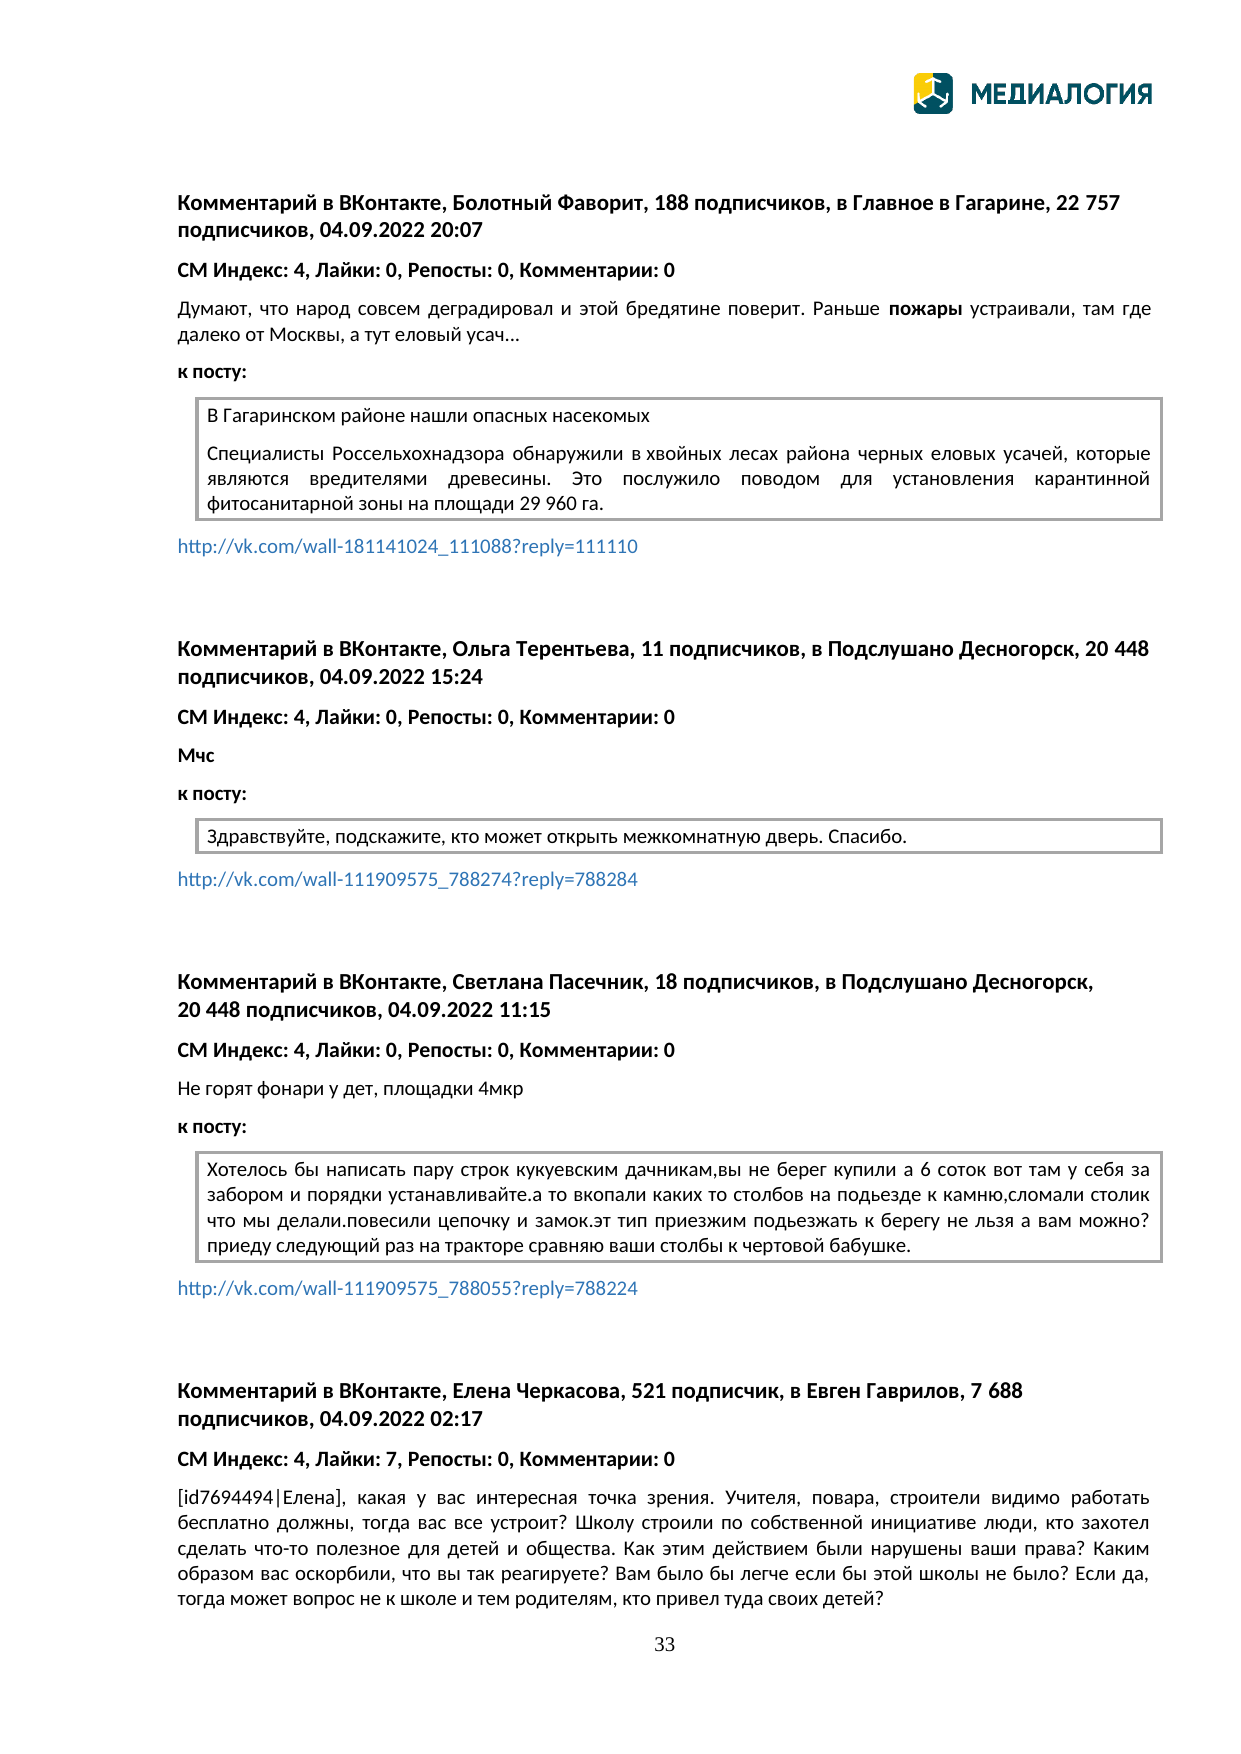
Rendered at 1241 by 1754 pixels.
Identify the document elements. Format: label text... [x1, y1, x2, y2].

text Хотелось бы написать пару строк кукуевским дачникам,вы не берег купили а 6 соток вот там у себя за забором и порядки устанавливайте.а то вкопали каких то столбов на подьезде к камню,сломали столик что мы делали.повесили цепочку и замок.эт тип приезжим подьезжать к берегу не льзя а вам можно?приеду следующий раз на тракторе сравняю ваши столбы к чертовой бабушке. [199, 1154, 1160, 1260]
text СМ Индекс: 4, Лайки: 0, Репосты: 0, Комментарии: 0 [177, 1036, 1152, 1062]
text Комментарий в ВКонтакте, Болотный Фаворит, 188 подписчиков, в Главное в Гагарине, 22 757 подписчиков, 04.09.2022 20:07 [177, 188, 1152, 244]
picture [913, 73, 1152, 114]
text Специалисты Россельхохнадзора обнаружили в хвойных лесах района черных еловых усачей, которые являются вредителями древесины. Это послужило поводом для установления карантинной фитосанитарной зоны на площади 29 960 га. [199, 434, 1160, 518]
text Здравствуйте, подскажите, кто может открыть межкомнатную дверь. Спасибо. [199, 821, 1160, 851]
text http://vk.com/wall-111909575_788055?reply=788224 [177, 1275, 1152, 1301]
text http://vk.com/wall-111909575_788274?reply=788284 [177, 866, 1152, 892]
text В Гагаринском районе нашли опасных насекомых [199, 400, 1160, 427]
text [id7694494|Елена], какая у вас интересная точка зрения. Учителя, повара, строители видимо работать бесплатно должны, тогда вас все устроит? Школу строили по собственной инициативе люди, кто захотел сделать что-то полезное для детей и общества. Как этим действием были нарушены ваши права? Каким образом вас оскорбили, что вы так реагируете? Вам было бы легче если бы этой школы не было? Если да, тогда может вопрос не к школе и тем родителям, кто привел туда своих детей? [177, 1484, 1152, 1611]
text Комментарий в ВКонтакте, Елена Черкасова, 521 подписчик, в Евген Гаврилов, 7 688 подписчиков, 04.09.2022 02:17 [177, 1376, 1152, 1432]
text СМ Индекс: 4, Лайки: 0, Репосты: 0, Комментарии: 0 [177, 256, 1152, 283]
text Комментарий в ВКонтакте, Ольга Терентьева, 11 подписчиков, в Подслушано Десногорск, 20 448 подписчиков, 04.09.2022 15:24 [177, 634, 1152, 691]
text Комментарий в ВКонтакте, Светлана Пасечник, 18 подписчиков, в Подслушано Десногорск, 20 448 подписчиков, 04.09.2022 11:15 [177, 967, 1152, 1023]
text Не горят фонари у дет, площадки 4мкр [177, 1075, 1152, 1100]
text к посту: [177, 1113, 1152, 1138]
text СМ Индекс: 4, Лайки: 0, Репосты: 0, Комментарии: 0 [177, 703, 1152, 730]
text Думают, что народ совсем деградировал и этой бредятине поверит. Раньше пожары устраивали, там где далеко от Москвы, а тут еловый усач... [177, 295, 1152, 346]
text к посту: [177, 359, 1152, 384]
text СМ Индекс: 4, Лайки: 7, Репосты: 0, Комментарии: 0 [177, 1445, 1152, 1471]
text http://vk.com/wall-181141024_111088?reply=111110 [177, 534, 1152, 559]
text Мчс [177, 742, 1152, 768]
text к посту: [177, 780, 1152, 806]
